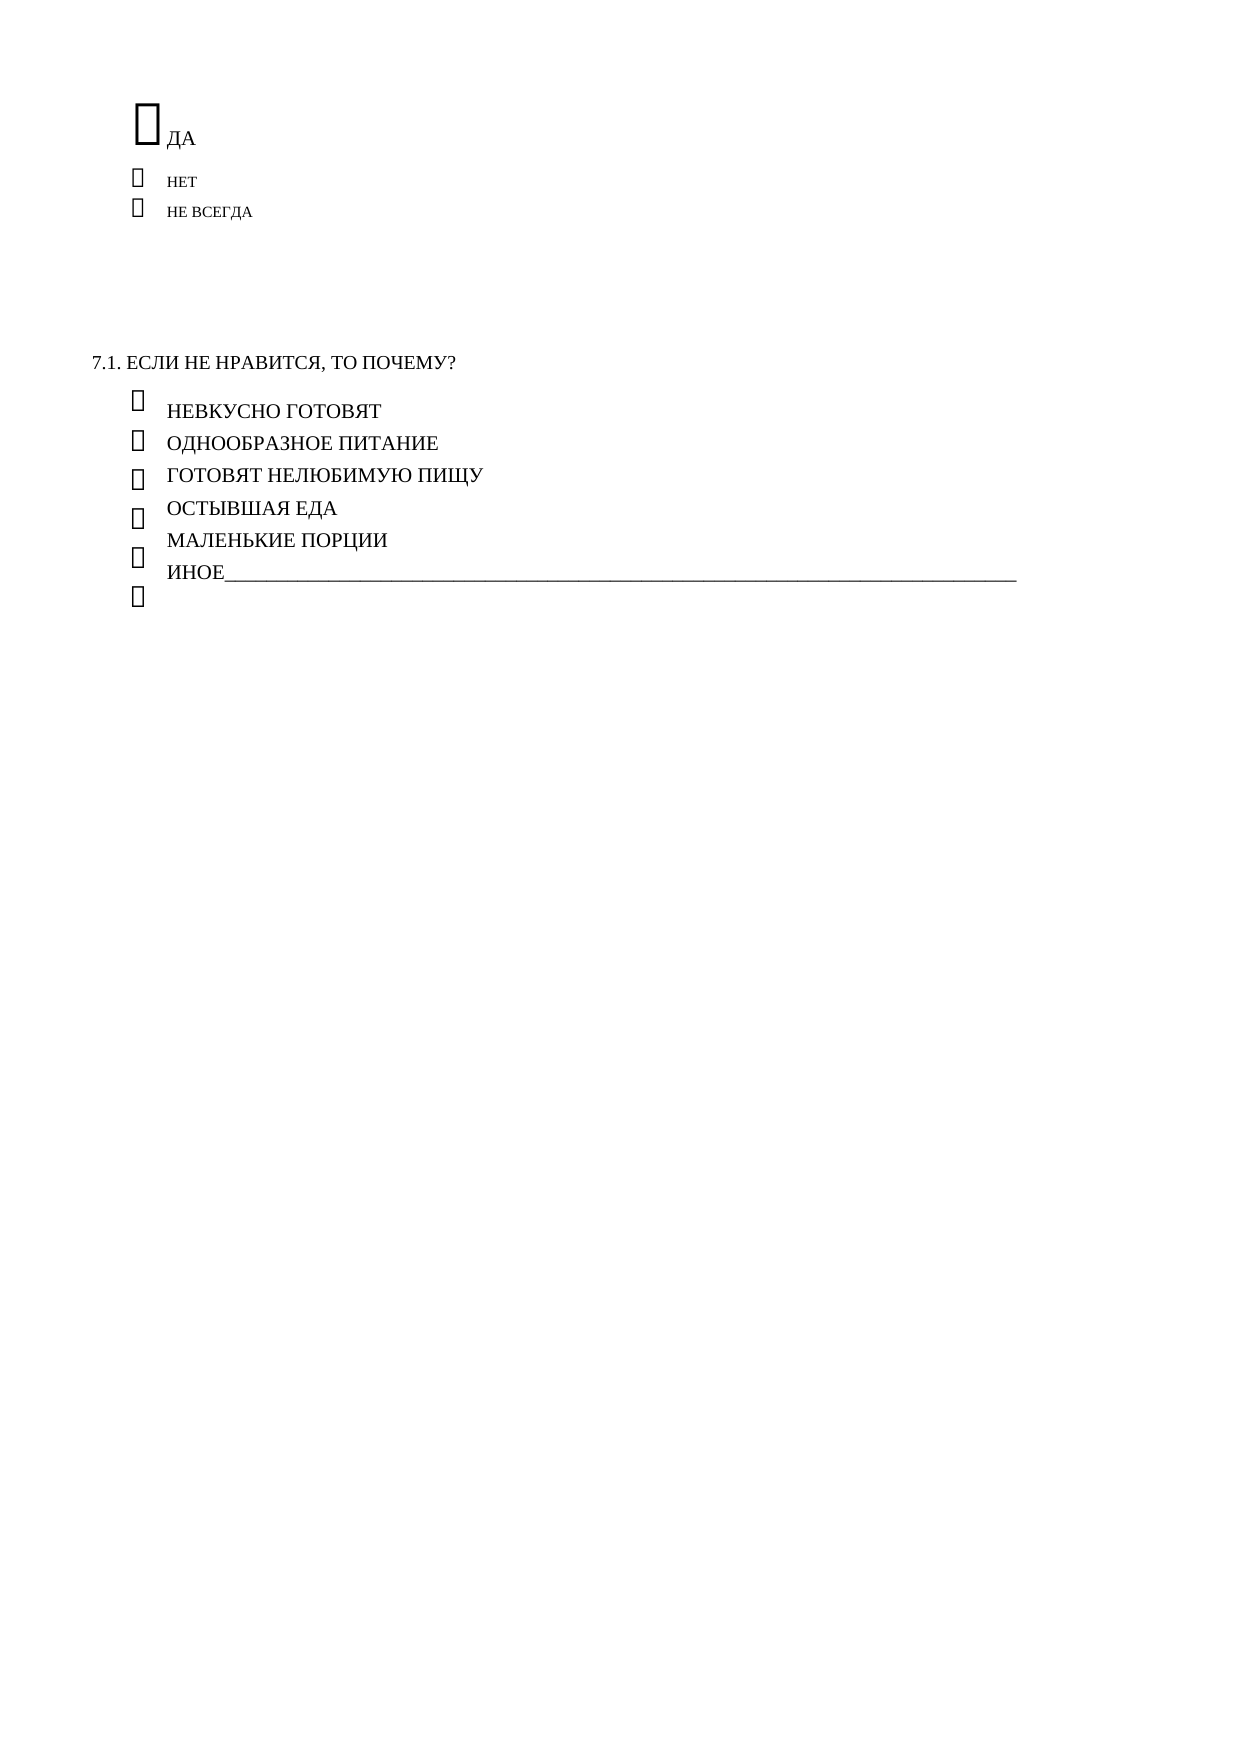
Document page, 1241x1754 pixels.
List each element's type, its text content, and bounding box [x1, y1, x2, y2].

list НЕТ [130, 166, 1090, 193]
text  [129, 420, 144, 459]
text  [129, 538, 144, 577]
text 7.1. ЕСЛИ НЕ НРАВИТСЯ, ТО ПОЧЕМУ? [92, 351, 1090, 374]
text НЕВКУСНО ГОТОВЯТ [167, 399, 1090, 423]
text  [129, 380, 144, 420]
text ОДНООБРАЗНОЕ ПИТАНИЕ [167, 431, 1090, 455]
text МАЛЕНЬКИЕ ПОРЦИИ [167, 528, 1090, 552]
text  [129, 577, 144, 616]
text ГОТОВЯТ НЕЛЮБИМУЮ ПИЩУ [167, 463, 1090, 487]
text  [129, 459, 144, 498]
text ОСТЫВШАЯ ЕДА [167, 496, 1090, 520]
text ИНОЕ____________________________________________________________________________ [167, 560, 1090, 584]
list ДА [130, 83, 1090, 163]
text  [129, 498, 144, 538]
list НЕ ВСЕГДА [130, 196, 1090, 222]
